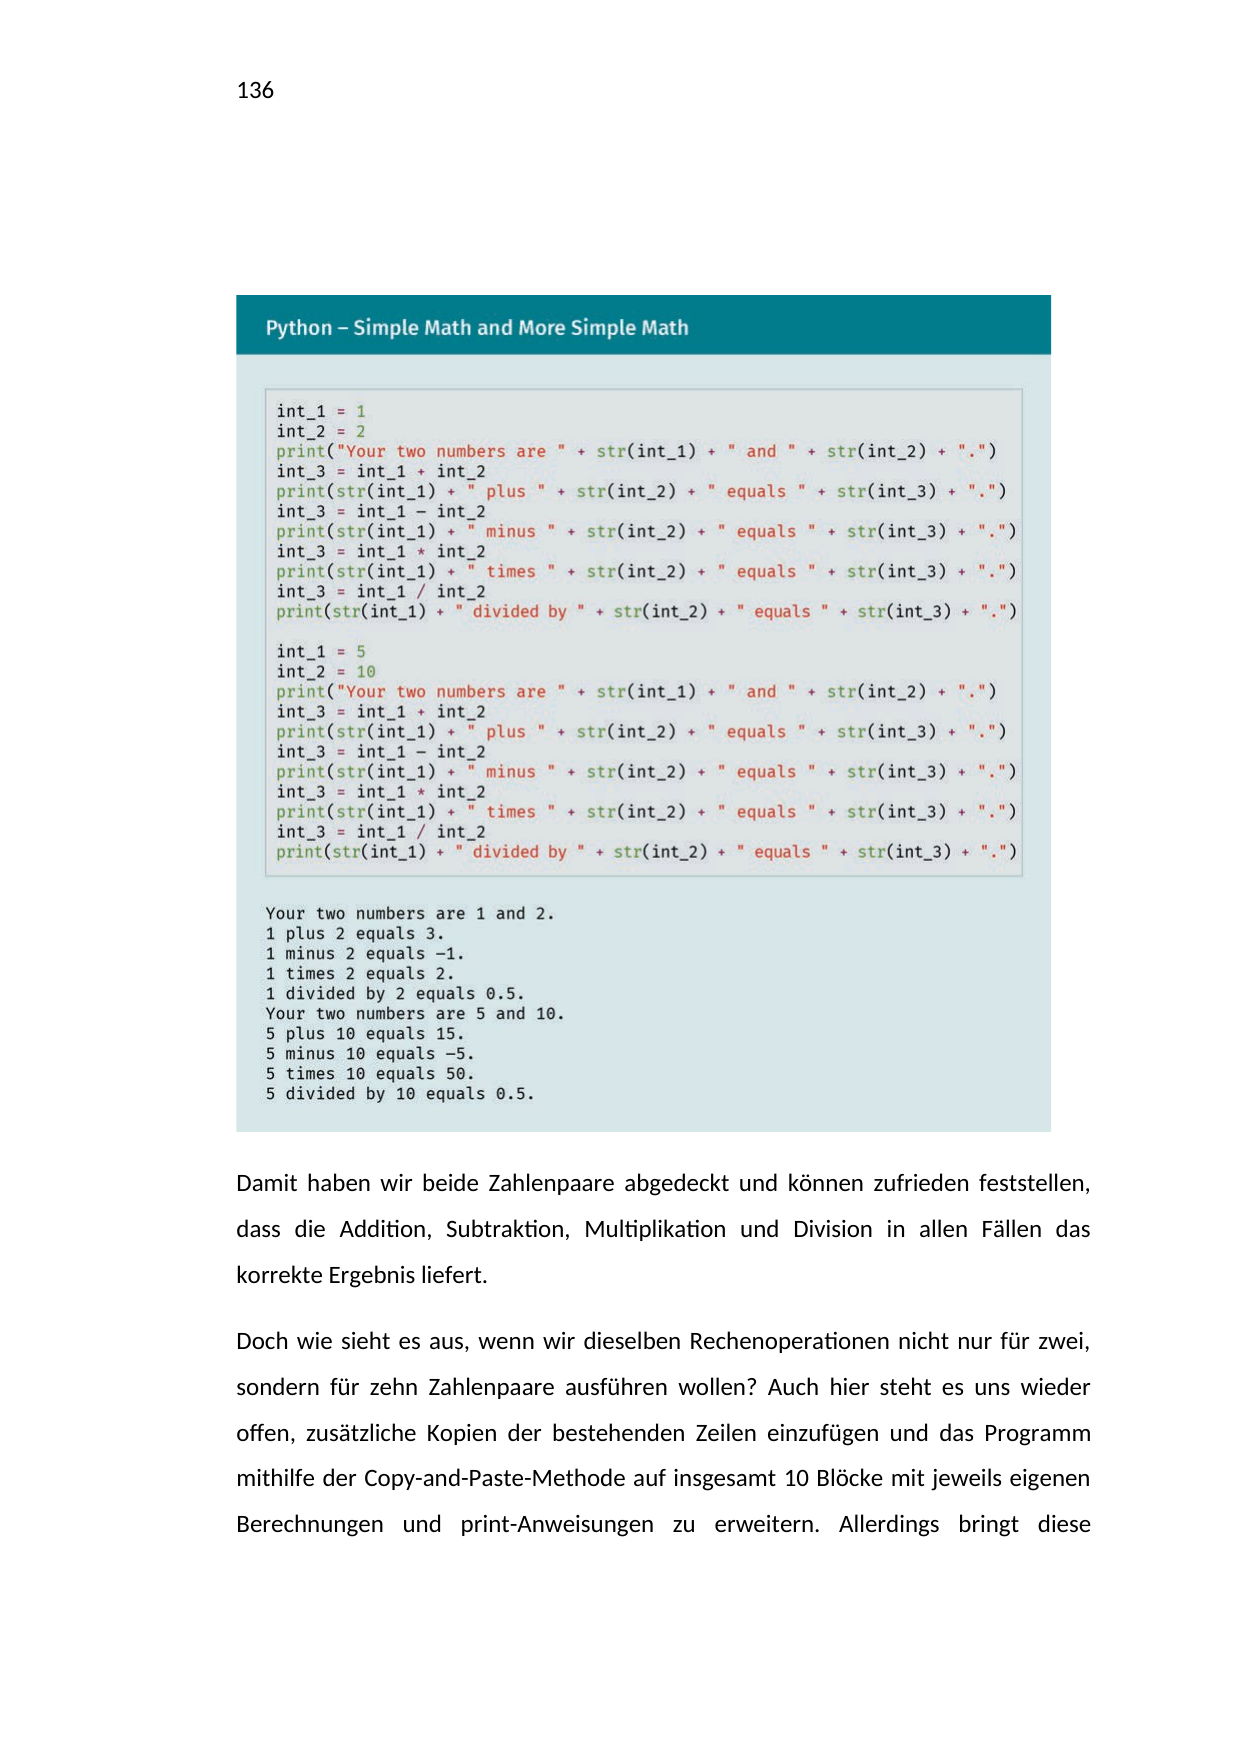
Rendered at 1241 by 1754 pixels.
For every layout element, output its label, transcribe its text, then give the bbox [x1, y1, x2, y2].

picture [236, 295, 1052, 1132]
text Damit haben wir beide Zahlenpaare abgedeckt und können zufrieden feststellen, dass die Addition, Subtraktion, Multiplikation und Division in allen Fällen das korrekte Ergebnis liefert. [236, 1167, 1092, 1289]
